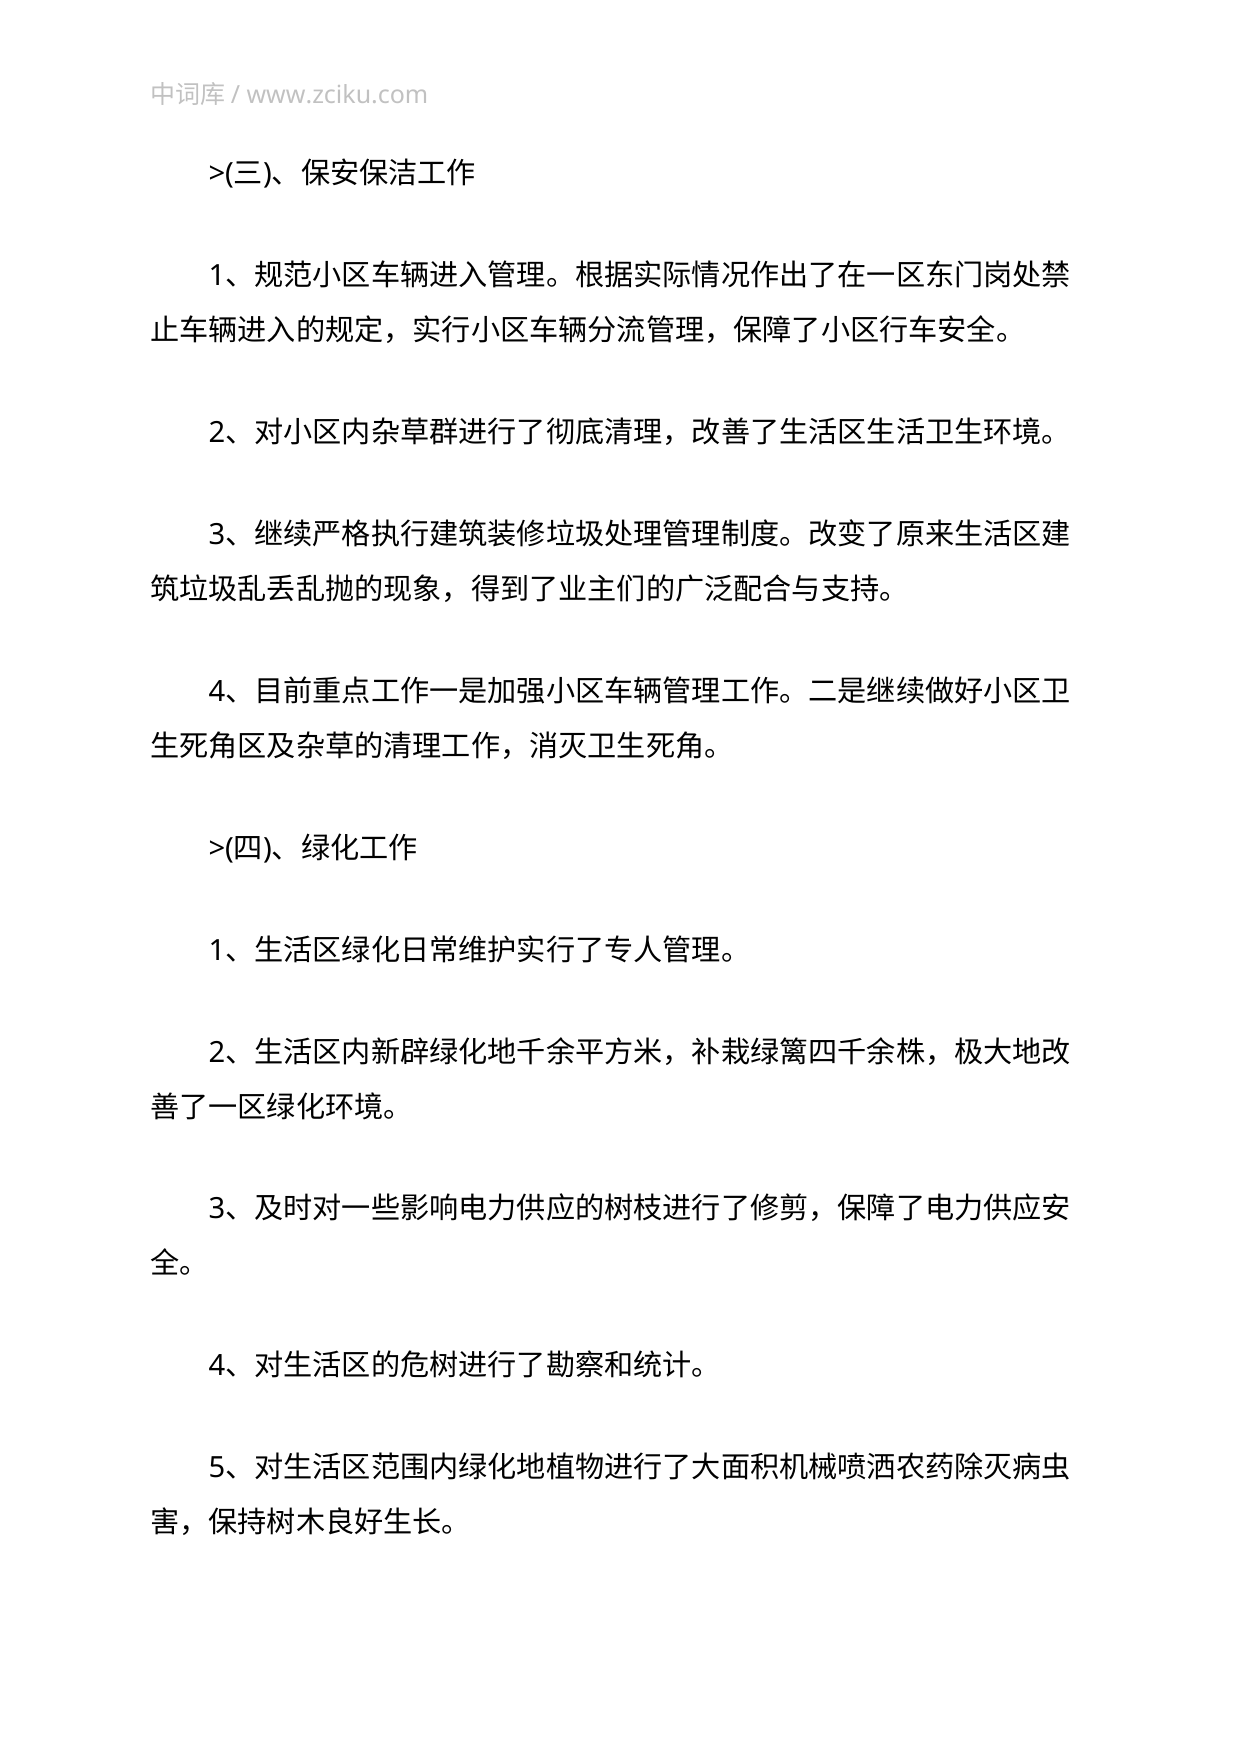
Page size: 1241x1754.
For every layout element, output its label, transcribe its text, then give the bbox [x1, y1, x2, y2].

text >(四)、绿化工作 [150, 824, 1090, 867]
text 2、对小区内杂草群进行了彻底清理，改善了生活区生活卫生环境。 [150, 409, 1090, 451]
text 4、目前重点工作一是加强小区车辆管理工作。二是继续做好小区卫生死角区及杂草的清理工作，消灭卫生死角。 [150, 667, 1090, 765]
text 3、继续严格执行建筑装修垃圾处理管理制度。改变了原来生活区建筑垃圾乱丢乱抛的现象，得到了业主们的广泛配合与支持。 [150, 511, 1090, 608]
text 1、规范小区车辆进入管理。根据实际情况作出了在一区东门岗处禁止车辆进入的规定，实行小区车辆分流管理，保障了小区行车安全。 [150, 252, 1090, 349]
text 4、对生活区的危树进行了勘察和统计。 [150, 1342, 1090, 1384]
text 1、生活区绿化日常维护实行了专人管理。 [150, 926, 1090, 969]
text 2、生活区内新辟绿化地千余平方米，补栽绿篱四千余株，极大地改善了一区绿化环境。 [150, 1028, 1090, 1126]
text 5、对生活区范围内绿化地植物进行了大面积机械喷洒农药除灭病虫害，保持树木良好生长。 [150, 1444, 1090, 1541]
text 3、及时对一些影响电力供应的树枝进行了修剪，保障了电力供应安全。 [150, 1185, 1090, 1282]
text >(三)、保安保洁工作 [150, 150, 1090, 192]
